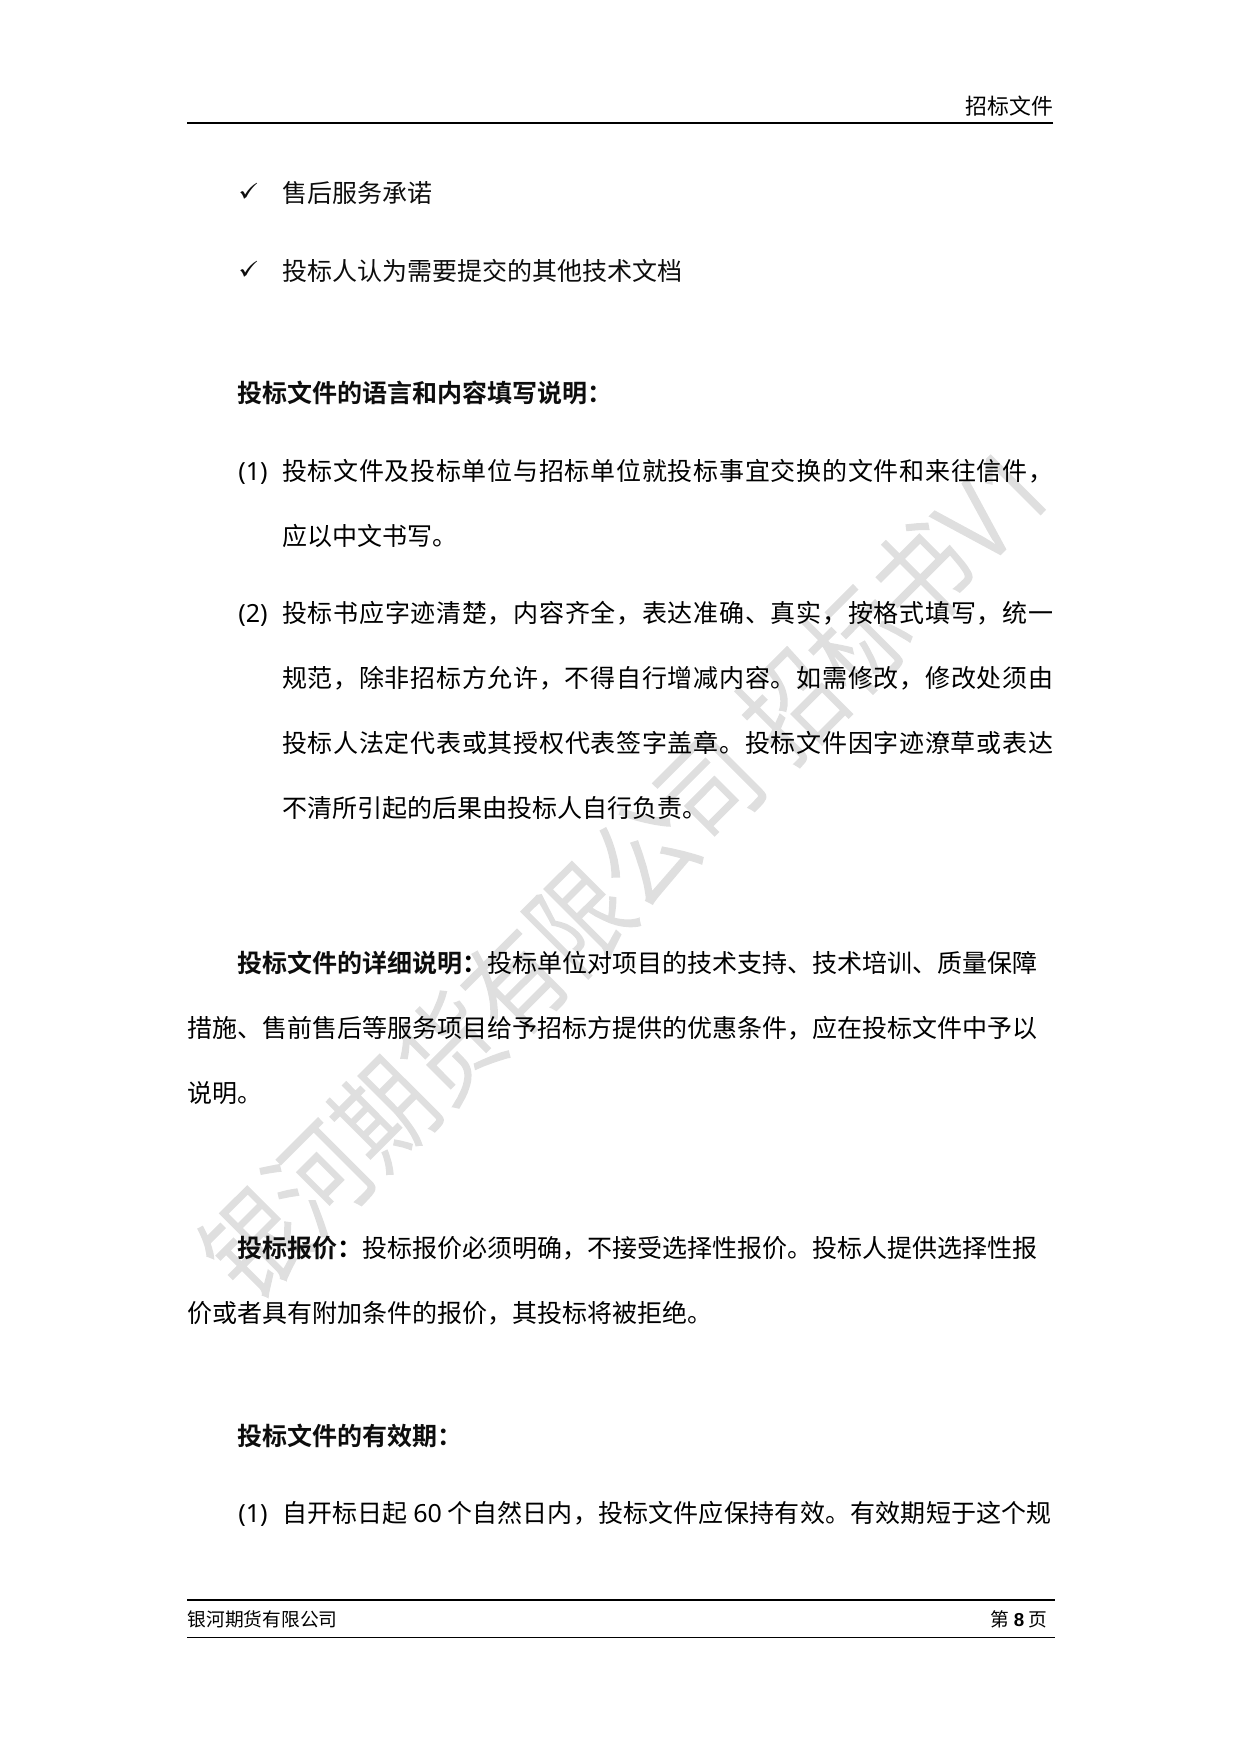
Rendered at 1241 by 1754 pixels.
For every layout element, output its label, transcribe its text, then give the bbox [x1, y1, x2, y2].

text 投标文件的详细说明：投标单位对项目的技术支持、技术培训、质量保障措施、售前售后等服务项目给予招标方提供的优惠条件，应在投标文件中予以说明。 [187, 929, 1053, 1124]
list 售后服务承诺 [238, 159, 1053, 224]
list 投标人认为需要提交的其他技术文档 [238, 237, 1053, 302]
text 投标文件的有效期： [187, 1402, 1053, 1467]
text 投标报价：投标报价必须明确，不接受选择性报价。投标人提供选择性报价或者具有附加条件的报价，其投标将被拒绝。 [187, 1214, 1053, 1344]
list 投标文件及投标单位与招标单位就投标事宜交换的文件和来往信件，应以中文书写。 [238, 437, 1053, 567]
text 投标文件的语言和内容填写说明： [187, 359, 1053, 424]
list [238, 1479, 1053, 1544]
list 投标书应字迹清楚，内容齐全，表达准确、真实，按格式填写，统一规范，除非招标方允许，不得自行增减内容。如需修改，修改处须由投标人法定代表或其授权代表签字盖章。投标文件因字迹潦草或表达不清所引起的后果由投标人自行负责。 [238, 579, 1053, 839]
